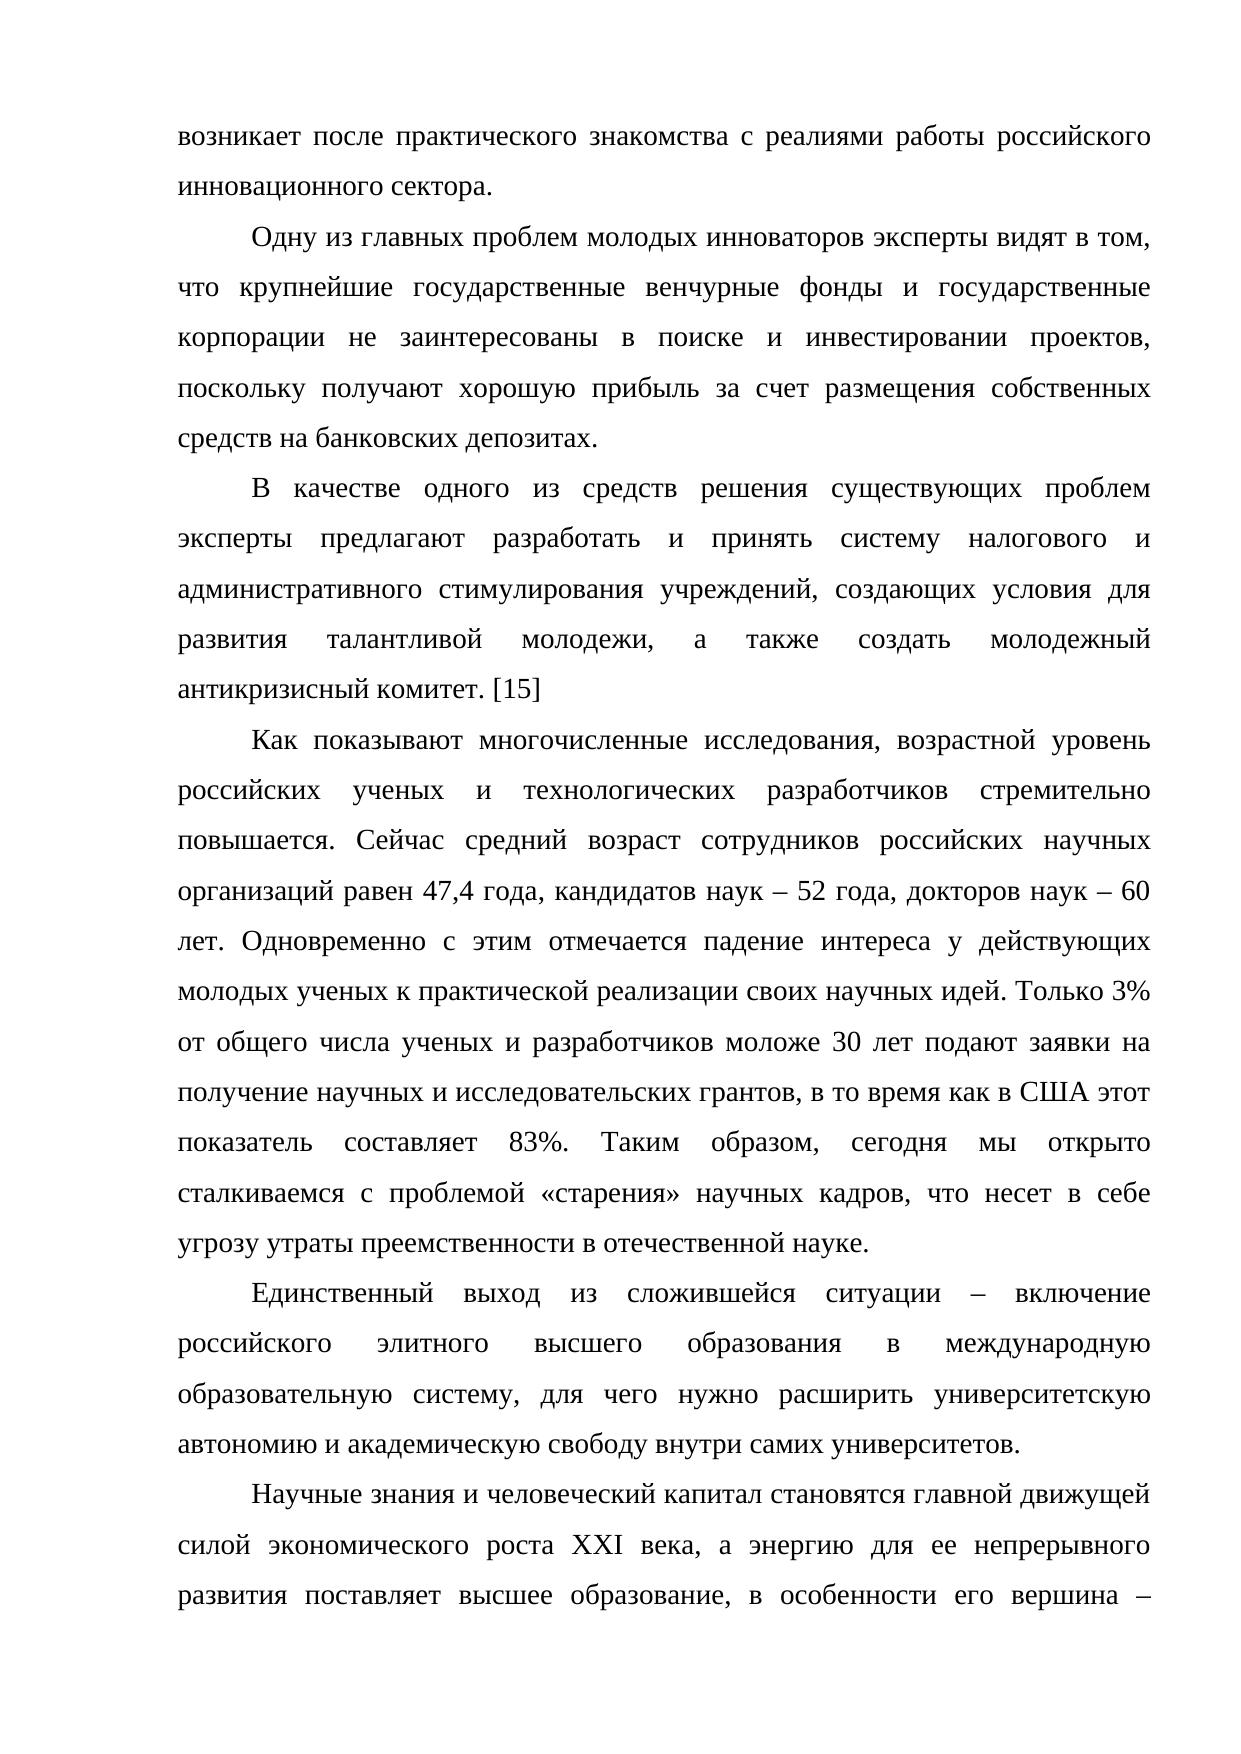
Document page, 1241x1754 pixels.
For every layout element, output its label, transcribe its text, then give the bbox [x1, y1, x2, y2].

text Одну из главных проблем молодых инноваторов эксперты видят в том, что крупнейшие государственные венчурные фонды и государственные корпорации не заинтересованы в поиске и инвестировании проектов, поскольку получают хорошую прибыль за счет размещения собственных средств на банковских депозитах. [177, 219, 1152, 453]
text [177, 1477, 1152, 1611]
text Единственный выход из сложившейся ситуации – включение российского элитного высшего образования в международную образовательную систему, для чего нужно расширить университетскую автономию и академическую свободу внутри самих университетов. [177, 1275, 1152, 1460]
text Как показывают многочисленные исследования, возрастной уровень российских ученых и технологических разработчиков стремительно повышается. Сейчас средний возраст сотрудников российских научных организаций равен 47,4 года, кандидатов наук – 52 года, докторов наук – 60 лет. Одновременно с этим отмечается падение интереса у действующих молодых ученых к практической реализации своих научных идей. Только 3% от общего числа ученых и разработчиков моложе 30 лет подают заявки на получение научных и исследовательских грантов, в то время как в США этот показатель составляет 83%. Таким образом, сегодня мы открыто сталкиваемся с проблемой «старения» научных кадров, что несет в себе угрозу утраты преемственности в отечественной науке. [177, 722, 1152, 1258]
text В качестве одного из средств решения существующих проблем эксперты предлагают разработать и принять систему налогового и административного стимулирования учреждений, создающих условия для развития талантливой молодежи, а также создать молодежный антикризисный комитет. [15] [177, 470, 1152, 705]
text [177, 118, 1152, 202]
